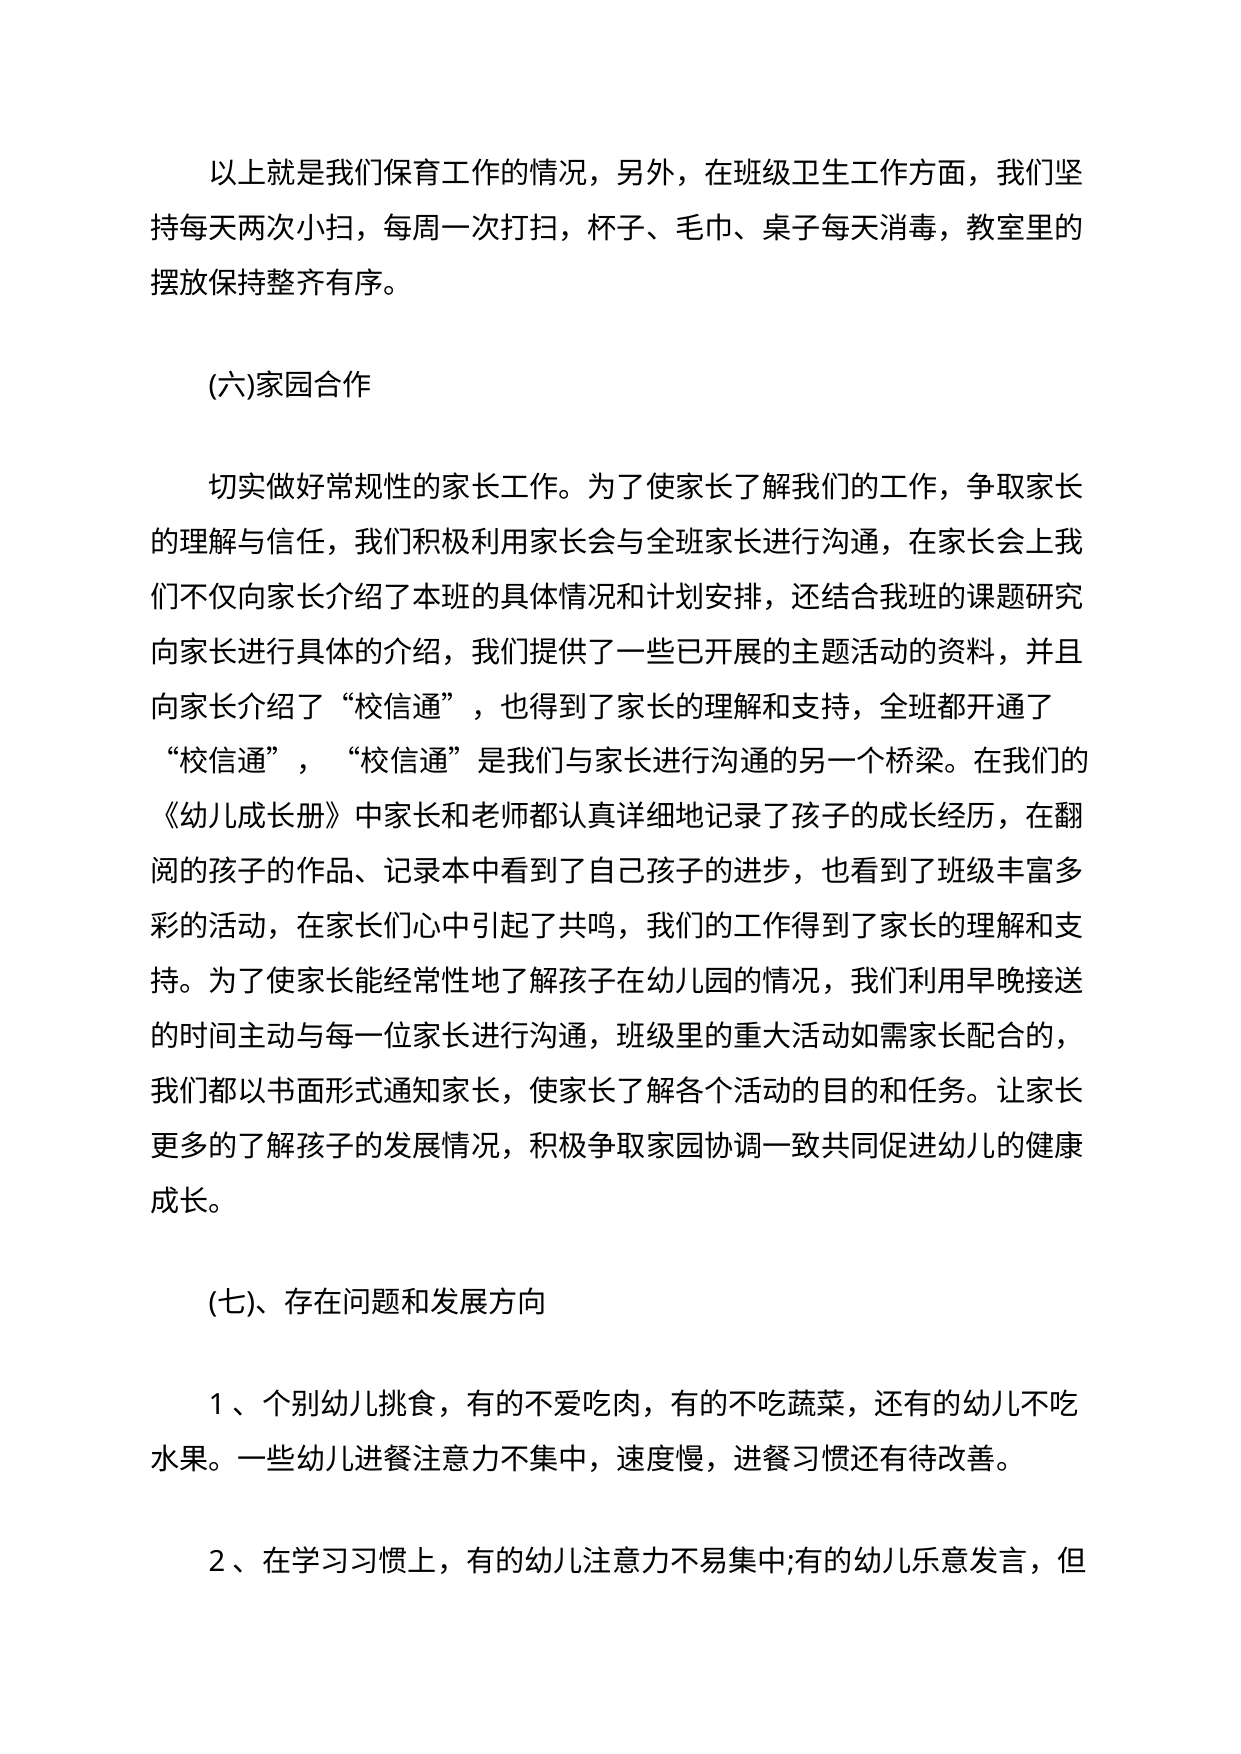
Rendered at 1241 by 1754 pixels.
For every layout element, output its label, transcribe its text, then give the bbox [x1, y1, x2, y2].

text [150, 1538, 1090, 1580]
text 以上就是我们保育工作的情况，另外，在班级卫生工作方面，我们坚持每天两次小扫，每周一次打扫，杯子、毛巾、桌子每天消毒，教室里的摆放保持整齐有序。 [150, 150, 1090, 302]
text (七)、存在问题和发展方向 [150, 1279, 1090, 1321]
text (六)家园合作 [150, 362, 1090, 404]
text 切实做好常规性的家长工作。为了使家长了解我们的工作，争取家长的理解与信任，我们积极利用家长会与全班家长进行沟通，在家长会上我们不仅向家长介绍了本班的具体情况和计划安排，还结合我班的课题研究向家长进行具体的介绍，我们提供了一些已开展的主题活动的资料，并且向家长介绍了“校信通”，也得到了家长的理解和支持，全班都开通了“校信通”， “校信通”是我们与家长进行沟通的另一个桥梁。在我们的《幼儿成长册》中家长和老师都认真详细地记录了孩子的成长经历，在翻阅的孩子的作品、记录本中看到了自己孩子的进步，也看到了班级丰富多彩的活动，在家长们心中引起了共鸣，我们的工作得到了家长的理解和支持。为了使家长能经常性地了解孩子在幼儿园的情况，我们利用早晚接送的时间主动与每一位家长进行沟通，班级里的重大活动如需家长配合的，我们都以书面形式通知家长，使家长了解各个活动的目的和任务。让家长更多的了解孩子的发展情况，积极争取家园协调一致共同促进幼儿的健康成长。 [150, 463, 1090, 1219]
text 1 、个别幼儿挑食，有的不爱吃肉，有的不吃蔬菜，还有的幼儿不吃水果。一些幼儿进餐注意力不集中，速度慢，进餐习惯还有待改善。 [150, 1381, 1090, 1478]
